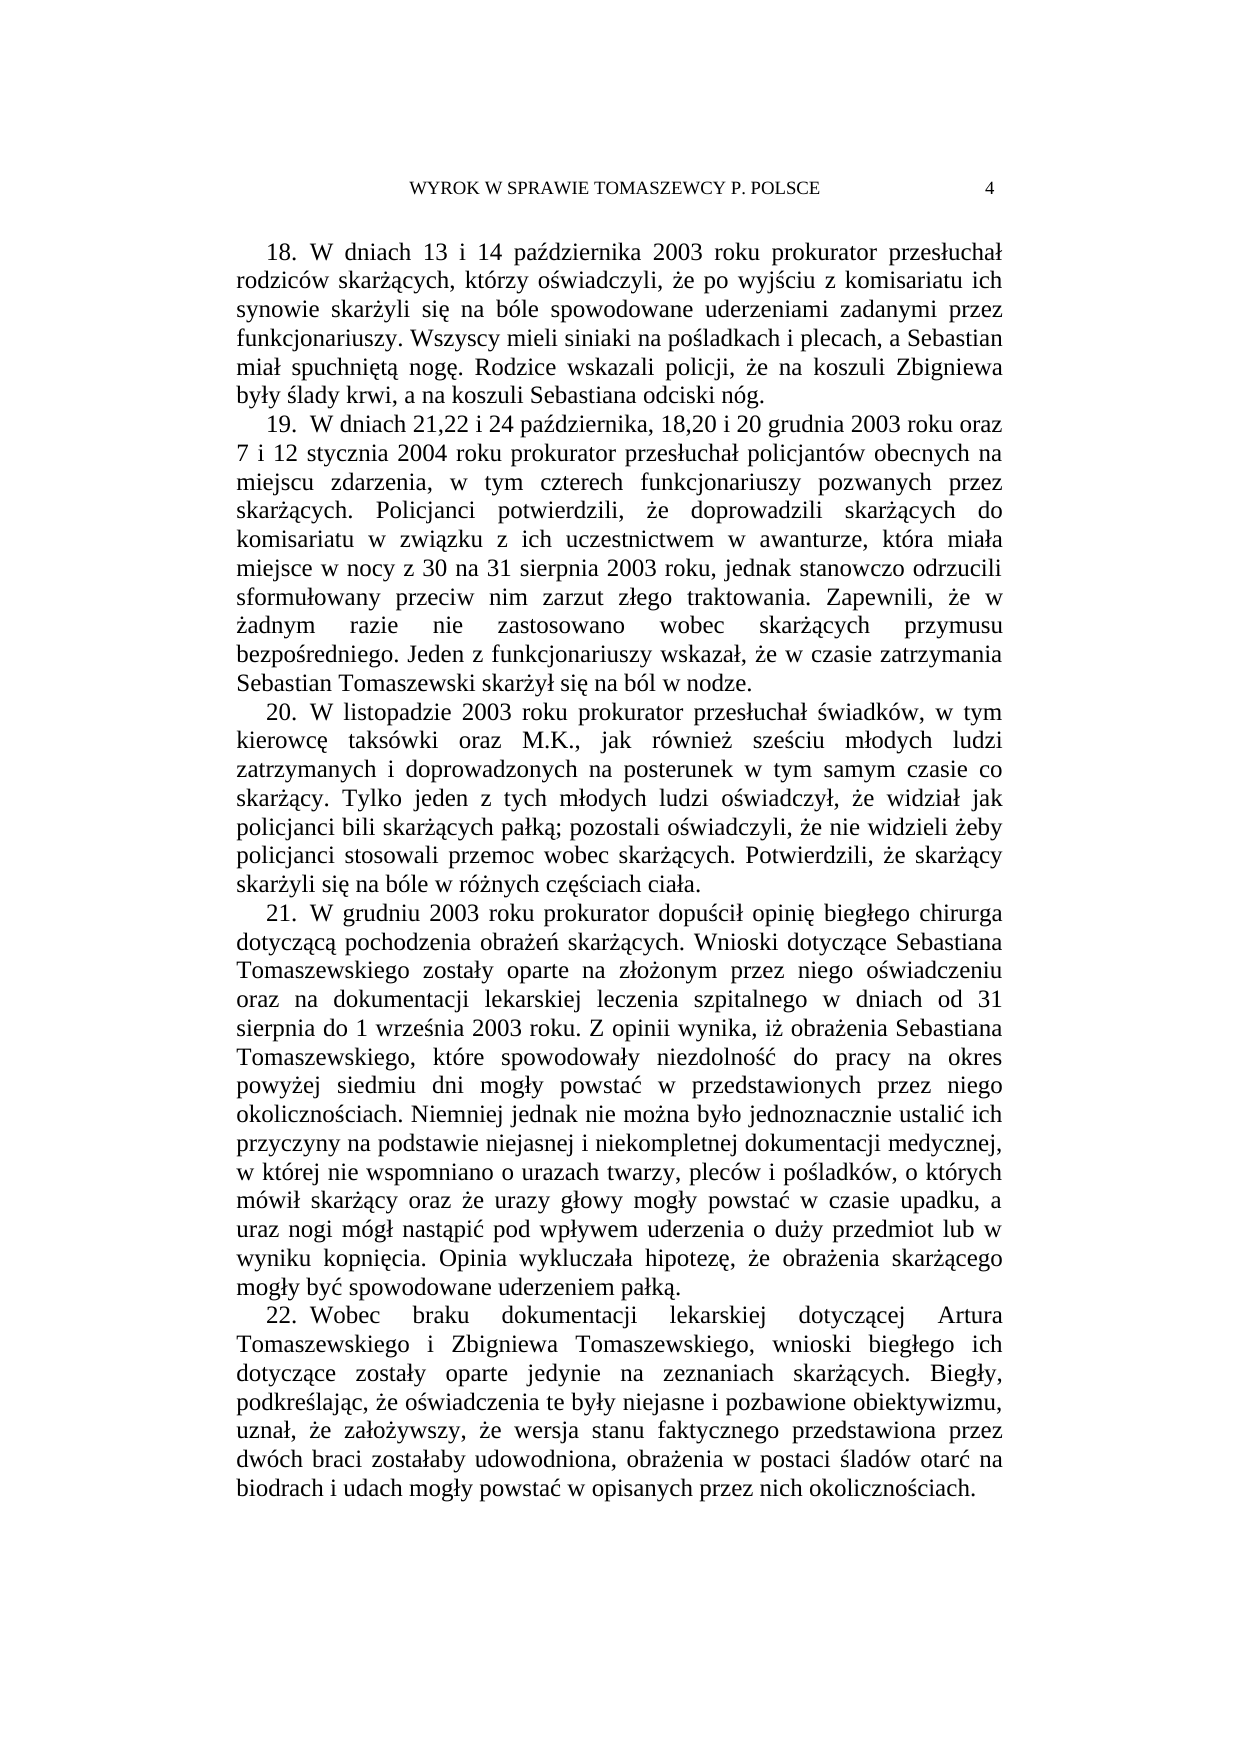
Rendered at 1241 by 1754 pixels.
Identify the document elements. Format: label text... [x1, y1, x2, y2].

text 22. Wobec braku dokumentacji lekarskiej dotyczącej Artura Tomaszewskiego i Zbigniewa Tomaszewskiego, wnioski biegłego ich dotyczące zostały oparte jedynie na zeznaniach skarżących. Biegły, podkreślając, że oświadczenia te były niejasne i pozbawione obiektywizmu, uznał, że założywszy, że wersja stanu faktycznego przedstawiona przez dwóch braci zostałaby udowodniona, obrażenia w postaci śladów otarć na biodrach i udach mogły powstać w opisanych przez nich okolicznościach. [236, 1301, 1003, 1502]
text 18. W dniach 13 i 14 października 2003 roku prokurator przesłuchał rodziców skarżących, którzy oświadczyli, że po wyjściu z komisariatu ich synowie skarżyli się na bóle spowodowane uderzeniami zadanymi przez funkcjonariuszy. Wszyscy mieli siniaki na pośladkach i plecach, a Sebastian miał spuchniętą nogę. Rodzice wskazali policji, że na koszuli Zbigniewa były ślady krwi, a na koszuli Sebastiana odciski nóg. [236, 237, 1003, 409]
text 20. W listopadzie 2003 roku prokurator przesłuchał świadków, w tym kierowcę taksówki oraz M.K., jak również sześciu młodych ludzi zatrzymanych i doprowadzonych na posterunek w tym samym czasie co skarżący. Tylko jeden z tych młodych ludzi oświadczył, że widział jak policjanci bili skarżących pałką; pozostali oświadczyli, że nie widzieli żeby policjanci stosowali przemoc wobec skarżących. Potwierdzili, że skarżący skarżyli się na bóle w różnych częściach ciała. [236, 697, 1003, 898]
text 19. W dniach 21,22 i 24 października, 18,20 i 20 grudnia 2003 roku oraz 7 i 12 stycznia 2004 roku prokurator przesłuchał policjantów obecnych na miejscu zdarzenia, w tym czterech funkcjonariuszy pozwanych przez skarżących. Policjanci potwierdzili, że doprowadzili skarżących do komisariatu w związku z ich uczestnictwem w awanturze, która miała miejsce w nocy z 30 na 31 sierpnia 2003 roku, jednak stanowczo odrzucili sformułowany przeciw nim zarzut złego traktowania. Zapewnili, że w żadnym razie nie zastosowano wobec skarżących przymusu bezpośredniego. Jeden z funkcjonariuszy wskazał, że w czasie zatrzymania Sebastian Tomaszewski skarżył się na ból w nodze. [236, 409, 1003, 697]
text 21. W grudniu 2003 roku prokurator dopuścił opinię biegłego chirurga dotyczącą pochodzenia obrażeń skarżących. Wnioski dotyczące Sebastiana Tomaszewskiego zostały oparte na złożonym przez niego oświadczeniu oraz na dokumentacji lekarskiej leczenia szpitalnego w dniach od 31 sierpnia do 1 września 2003 roku. Z opinii wynika, iż obrażenia Sebastiana Tomaszewskiego, które spowodowały niezdolność do pracy na okres powyżej siedmiu dni mogły powstać w przedstawionych przez niego okolicznościach. Niemniej jednak nie można było jednoznacznie ustalić ich przyczyny na podstawie niejasnej i niekompletnej dokumentacji medycznej, w której nie wspomniano o urazach twarzy, pleców i pośladków, o których mówił skarżący oraz że urazy głowy mogły powstać w czasie upadku, a uraz nogi mógł nastąpić pod wpływem uderzenia o duży przedmiot lub w wyniku kopnięcia. Opinia wykluczała hipotezę, że obrażenia skarżącego mogły być spowodowane uderzeniem pałką. [236, 898, 1003, 1301]
